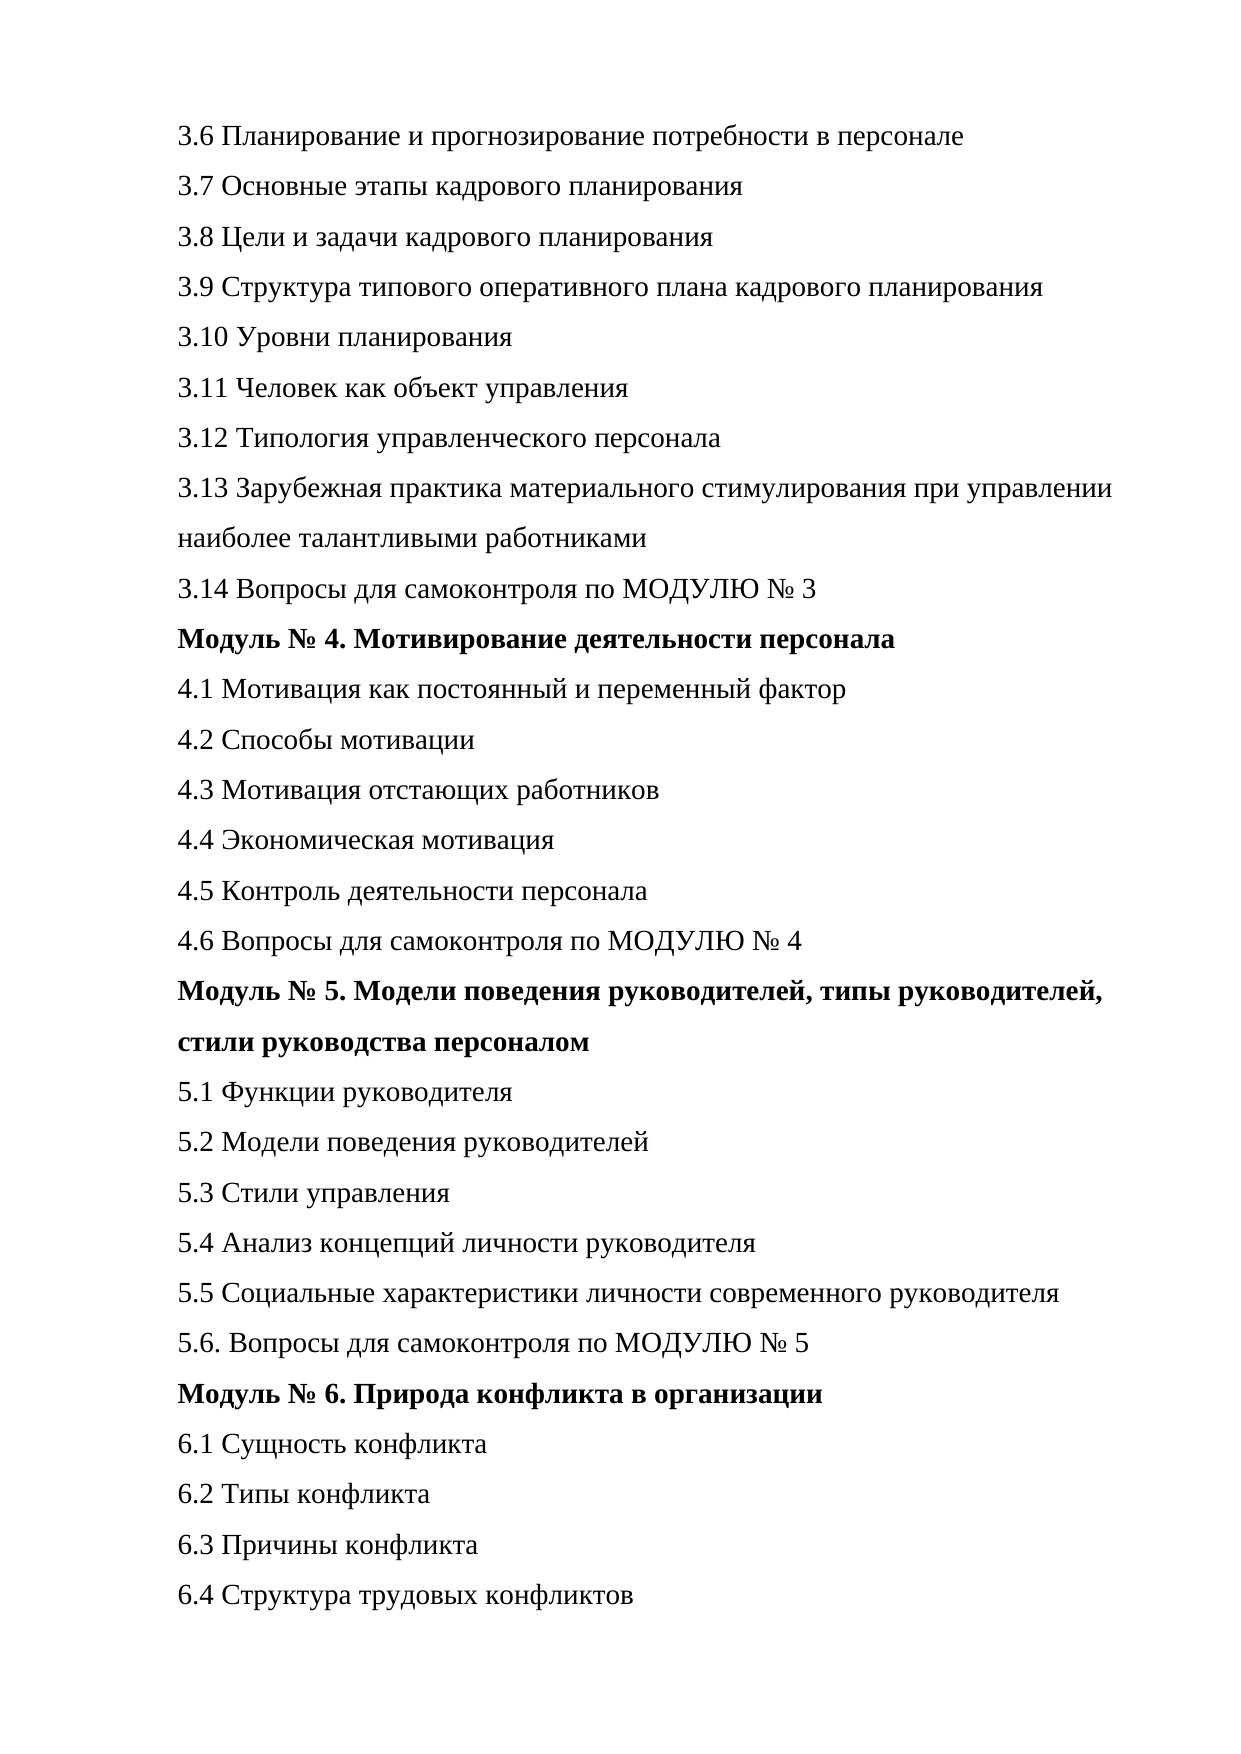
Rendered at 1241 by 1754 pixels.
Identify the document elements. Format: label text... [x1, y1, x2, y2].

text 3.9 Структура типового оперативного плана кадрового планирования [177, 269, 1152, 303]
text 3.6 Планирование и прогнозирование потребности в персонале [177, 118, 1152, 152]
text Модуль № 5. Модели поведения руководителей, типы руководителей, стили руководства персоналом [177, 973, 1152, 1057]
text 3.10 Уровни планирования [177, 319, 1152, 353]
text 6.2 Типы конфликта [177, 1477, 1152, 1510]
text 3.7 Основные этапы кадрового планирования [177, 168, 1152, 202]
text 3.13 Зарубежная практика материального стимулирования при управлении наиболее талантливыми работниками [177, 470, 1152, 554]
text 5.6. Вопросы для самоконтроля по МОДУЛЮ № 5 [177, 1326, 1152, 1359]
text 3.14 Вопросы для самоконтроля по МОДУЛЮ № 3 [177, 571, 1152, 604]
text 5.3 Стили управления [177, 1175, 1152, 1208]
text 4.3 Мотивация отстающих работников [177, 772, 1152, 806]
text 5.2 Модели поведения руководителей [177, 1124, 1152, 1158]
text 4.5 Контроль деятельности персонала [177, 873, 1152, 906]
text 4.6 Вопросы для самоконтроля по МОДУЛЮ № 4 [177, 923, 1152, 957]
text 4.4 Экономическая мотивация [177, 822, 1152, 856]
text 3.11 Человек как объект управления [177, 370, 1152, 403]
text Модуль № 6. Природа конфликта в организации [177, 1376, 1152, 1409]
text 5.5 Социальные характеристики личности современного руководителя [177, 1275, 1152, 1309]
text 4.1 Мотивация как постоянный и переменный фактор [177, 672, 1152, 705]
text Модуль № 4. Мотивирование деятельности персонала [177, 621, 1152, 655]
text 6.3 Причины конфликта [177, 1527, 1152, 1560]
text 3.12 Типология управленческого персонала [177, 420, 1152, 453]
text 6.4 Структура трудовых конфликтов [177, 1577, 1152, 1611]
text 6.1 Сущность конфликта [177, 1426, 1152, 1460]
text 5.1 Функции руководителя [177, 1074, 1152, 1108]
text 4.2 Способы мотивации [177, 722, 1152, 755]
text 3.8 Цели и задачи кадрового планирования [177, 219, 1152, 252]
text 5.4 Анализ концепций личности руководителя [177, 1225, 1152, 1258]
